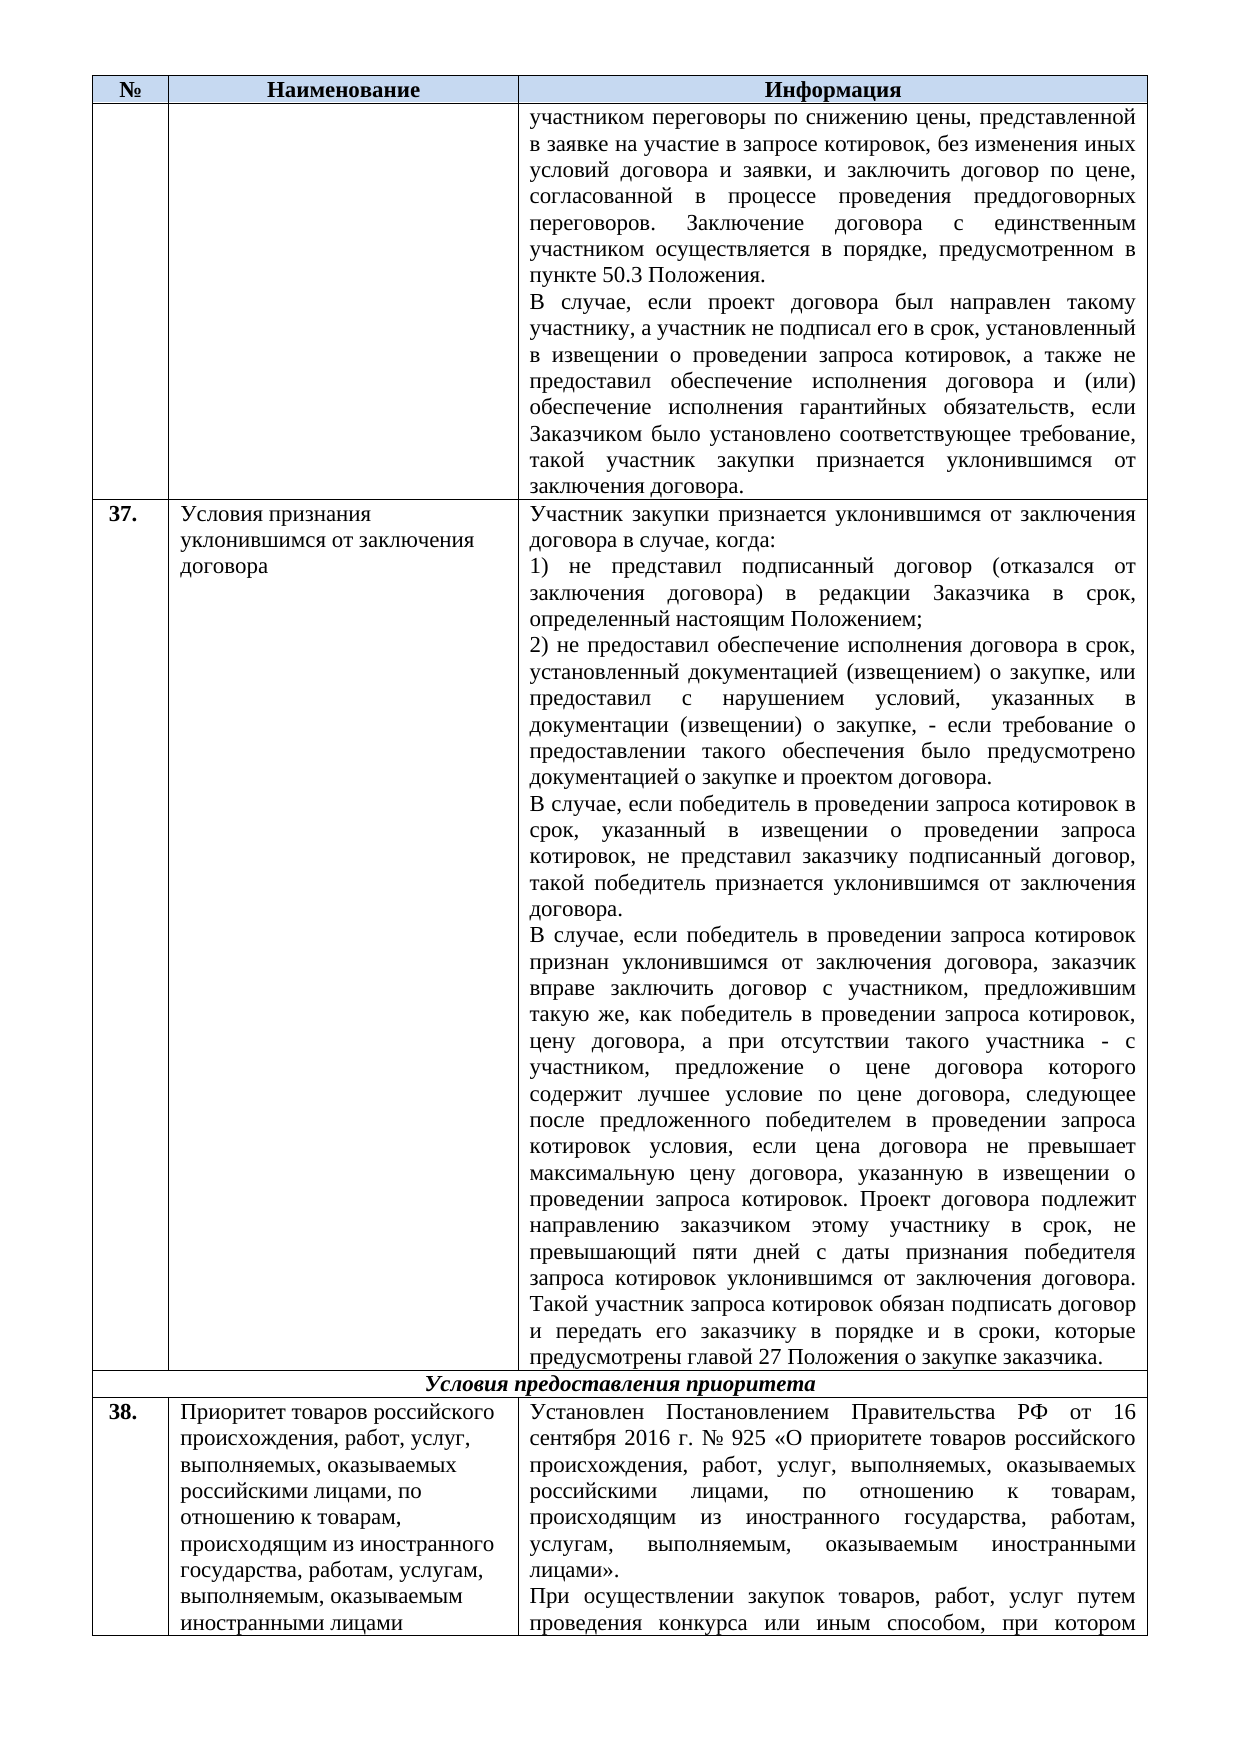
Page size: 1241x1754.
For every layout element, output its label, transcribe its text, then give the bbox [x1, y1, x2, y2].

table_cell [519, 104, 1147, 499]
table_header № [93, 76, 168, 102]
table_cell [169, 1398, 518, 1635]
table_cell Условия признания уклонившимся от заключения договора [169, 500, 518, 1369]
table_cell Участник закупки признается уклонившимся от заключения договора в случае, когда: 1) не представил подписанный договор (отказался от заключения договора) в редакции Заказчика в срок, определенный настоящим Положением; 2) не предоставил обеспечение исполнения договора в срок, установленный документацией (извещением) о закупке, или предоставил с нарушением условий, указанных в документации (извещении) о закупке, - если требование о предоставлении такого обеспечения было предусмотрено документацией о закупке и проектом договора. В случае, если победитель в проведении запроса котировок в срок, указанный в извещении о проведении запроса котировок, не представил заказчику подписанный договор, такой победитель признается уклонившимся от заключения договора. В случае, если победитель в проведении запроса котировок признан уклонившимся от заключения договора, заказчик вправе заключить договор с участником, предложившим такую же, как победитель в проведении запроса котировок, цену договора, а при отсутствии такого участника - с участником, предложение о цене договора которого содержит лучшее условие по цене договора, следующее после предложенного победителем в проведении запроса котировок условия, если цена договора не превышает максимальную цену договора, указанную в извещении о проведении запроса котировок. Проект договора подлежит направлению заказчиком этому участнику в срок, не превышающий пяти дней с даты признания победителя запроса котировок уклонившимся от заключения договора. Такой участник запроса котировок обязан подписать договор и передать его заказчику в порядке и в сроки, которые предусмотрены главой 27 Положения о закупке заказчика. [519, 500, 1147, 1369]
table_cell [93, 500, 168, 1369]
table_cell [93, 104, 168, 499]
table_header Наименование [169, 76, 518, 102]
table_cell Условия предоставления приоритета [93, 1371, 1147, 1397]
table_header Информация [519, 76, 1147, 102]
table_cell [93, 1398, 168, 1635]
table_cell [169, 104, 518, 499]
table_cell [519, 1398, 1147, 1635]
